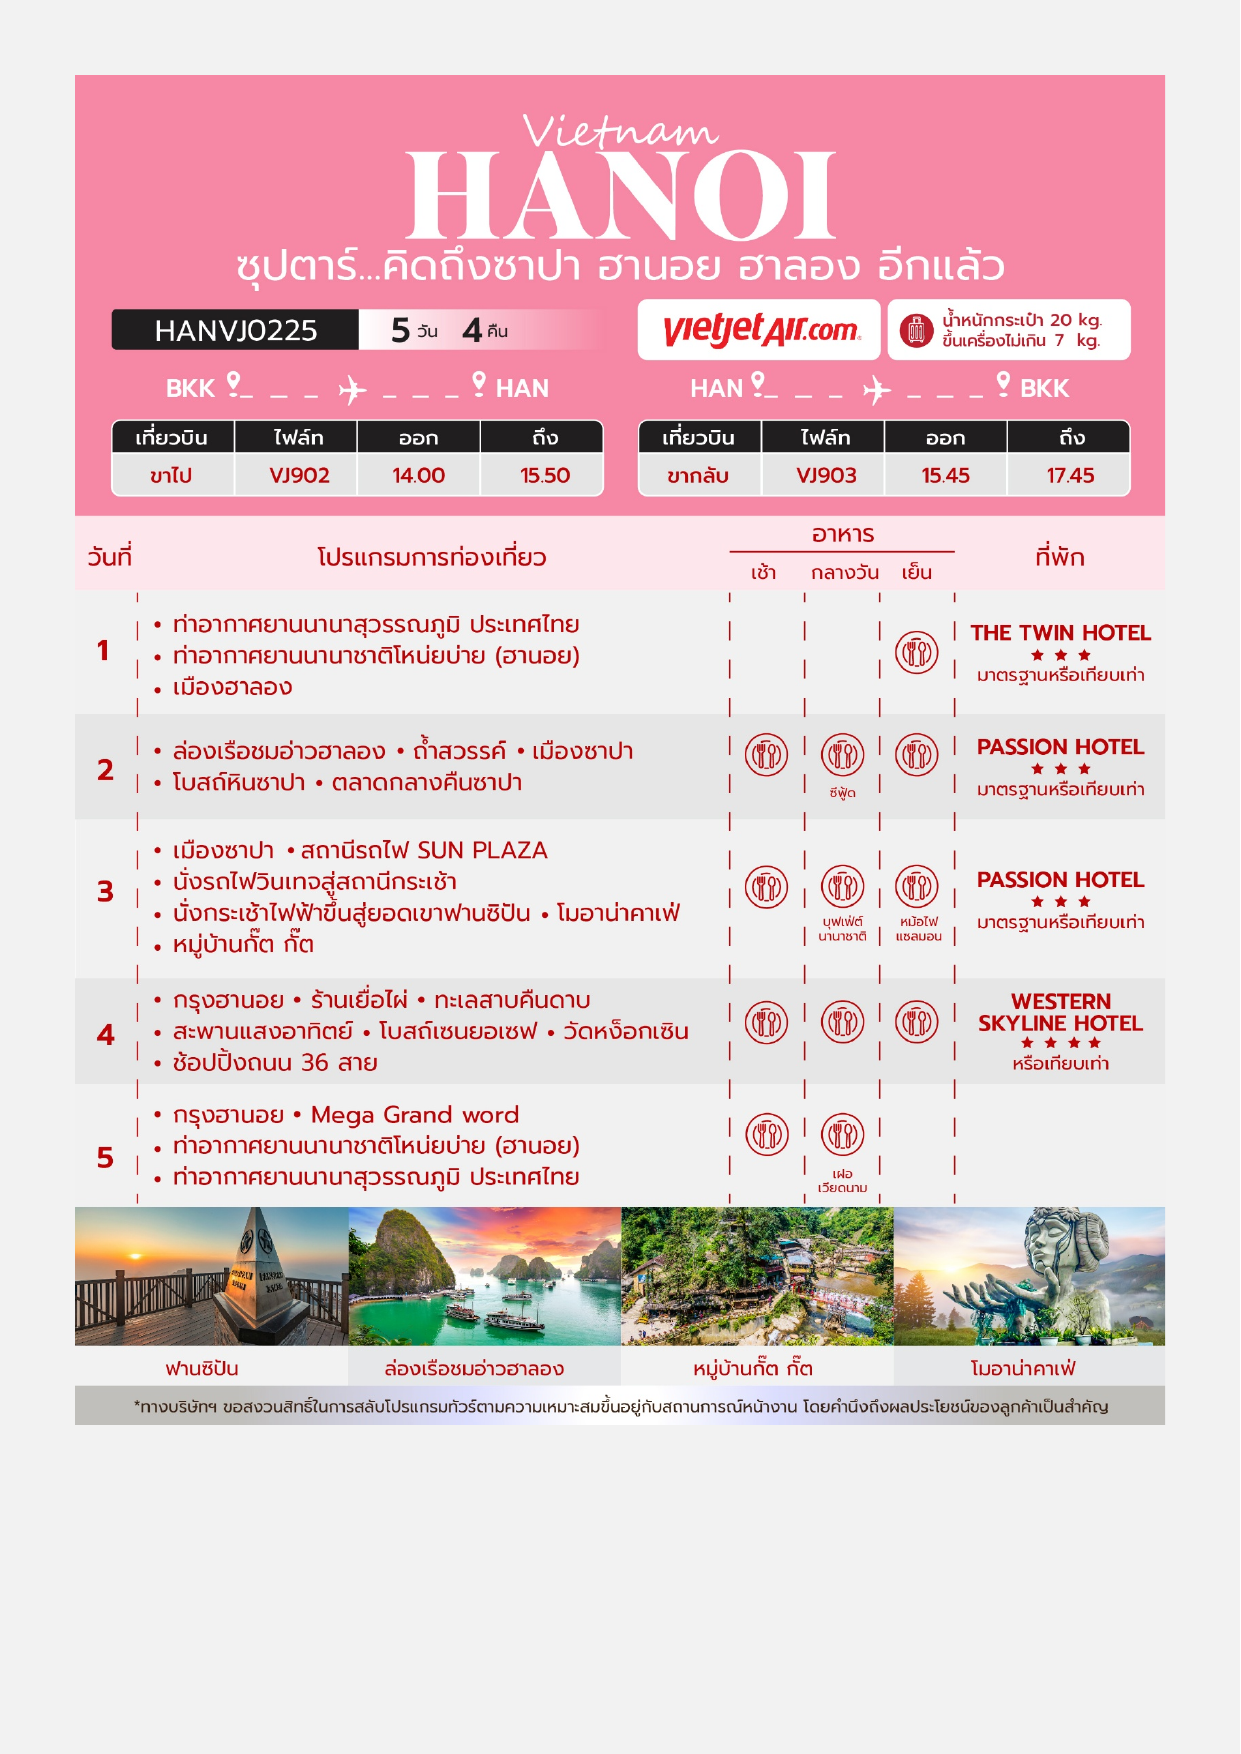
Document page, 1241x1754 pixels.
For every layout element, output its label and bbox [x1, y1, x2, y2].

picture [75, 75, 1166, 1425]
